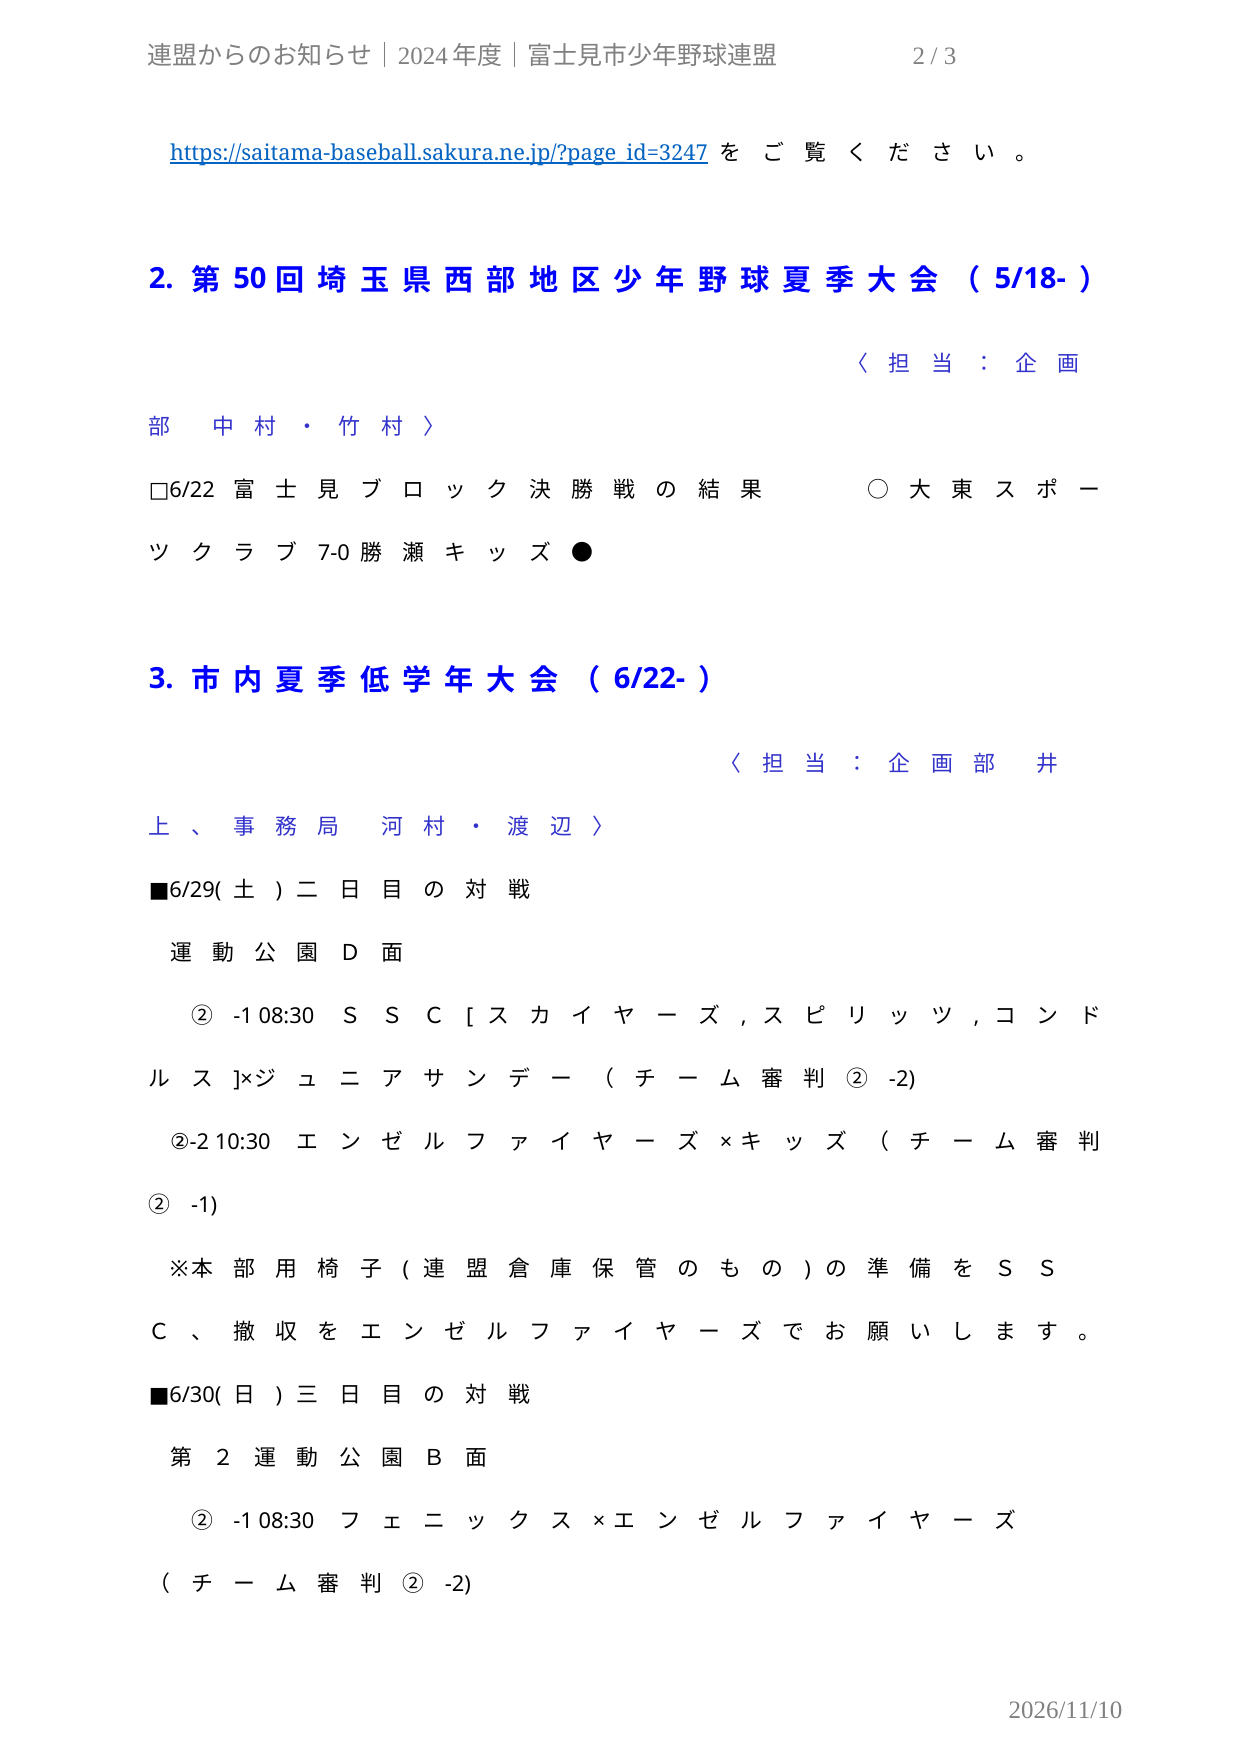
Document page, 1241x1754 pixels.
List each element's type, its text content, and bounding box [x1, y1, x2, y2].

text 〈担当：企画部 中村・竹村〉 [148, 330, 1121, 456]
text 2.第50回埼玉県西部地区少年野球夏季大会（5/18-） [148, 246, 1121, 309]
text 〈担当：企画部 井上、事務局 河村・渡辺〉 [148, 730, 1121, 856]
text https://saitama-baseball.sakura.ne.jp/?page_id=3247 をご覧ください。 [148, 119, 1121, 183]
text ※本部用椅子(連盟倉庫保管のもの)の準備をＳＳＣ、撤収をエンゼルファイヤーズでお願いします。 [148, 1235, 1121, 1361]
text ②-1 08:30 フェニックス×エンゼルファイヤーズ（チーム審判②-2) [148, 1487, 1121, 1614]
text 第２運動公園Ｂ面 [148, 1424, 1121, 1487]
text □6/22富士見ブロック決勝戦の結果 ○大東スポーツクラブ7-0勝瀬キッズ● [148, 456, 1121, 582]
text ■6/29(土)二日目の対戦 [148, 856, 1121, 919]
text ②-1 08:30 ＳＳＣ[スカイヤーズ,スピリッツ,コンドルス]×ジュニアサンデー（チーム審判②-2) [148, 982, 1121, 1109]
text 3.市内夏季低学年大会（6/22-） [148, 646, 1121, 709]
text 運動公園Ｄ面 [148, 919, 1121, 982]
text ②-2 10:30 エンゼルファイヤーズ×キッズ（チーム審判②-1) [148, 1109, 1121, 1235]
text ■6/30(日)三日目の対戦 [148, 1361, 1121, 1424]
